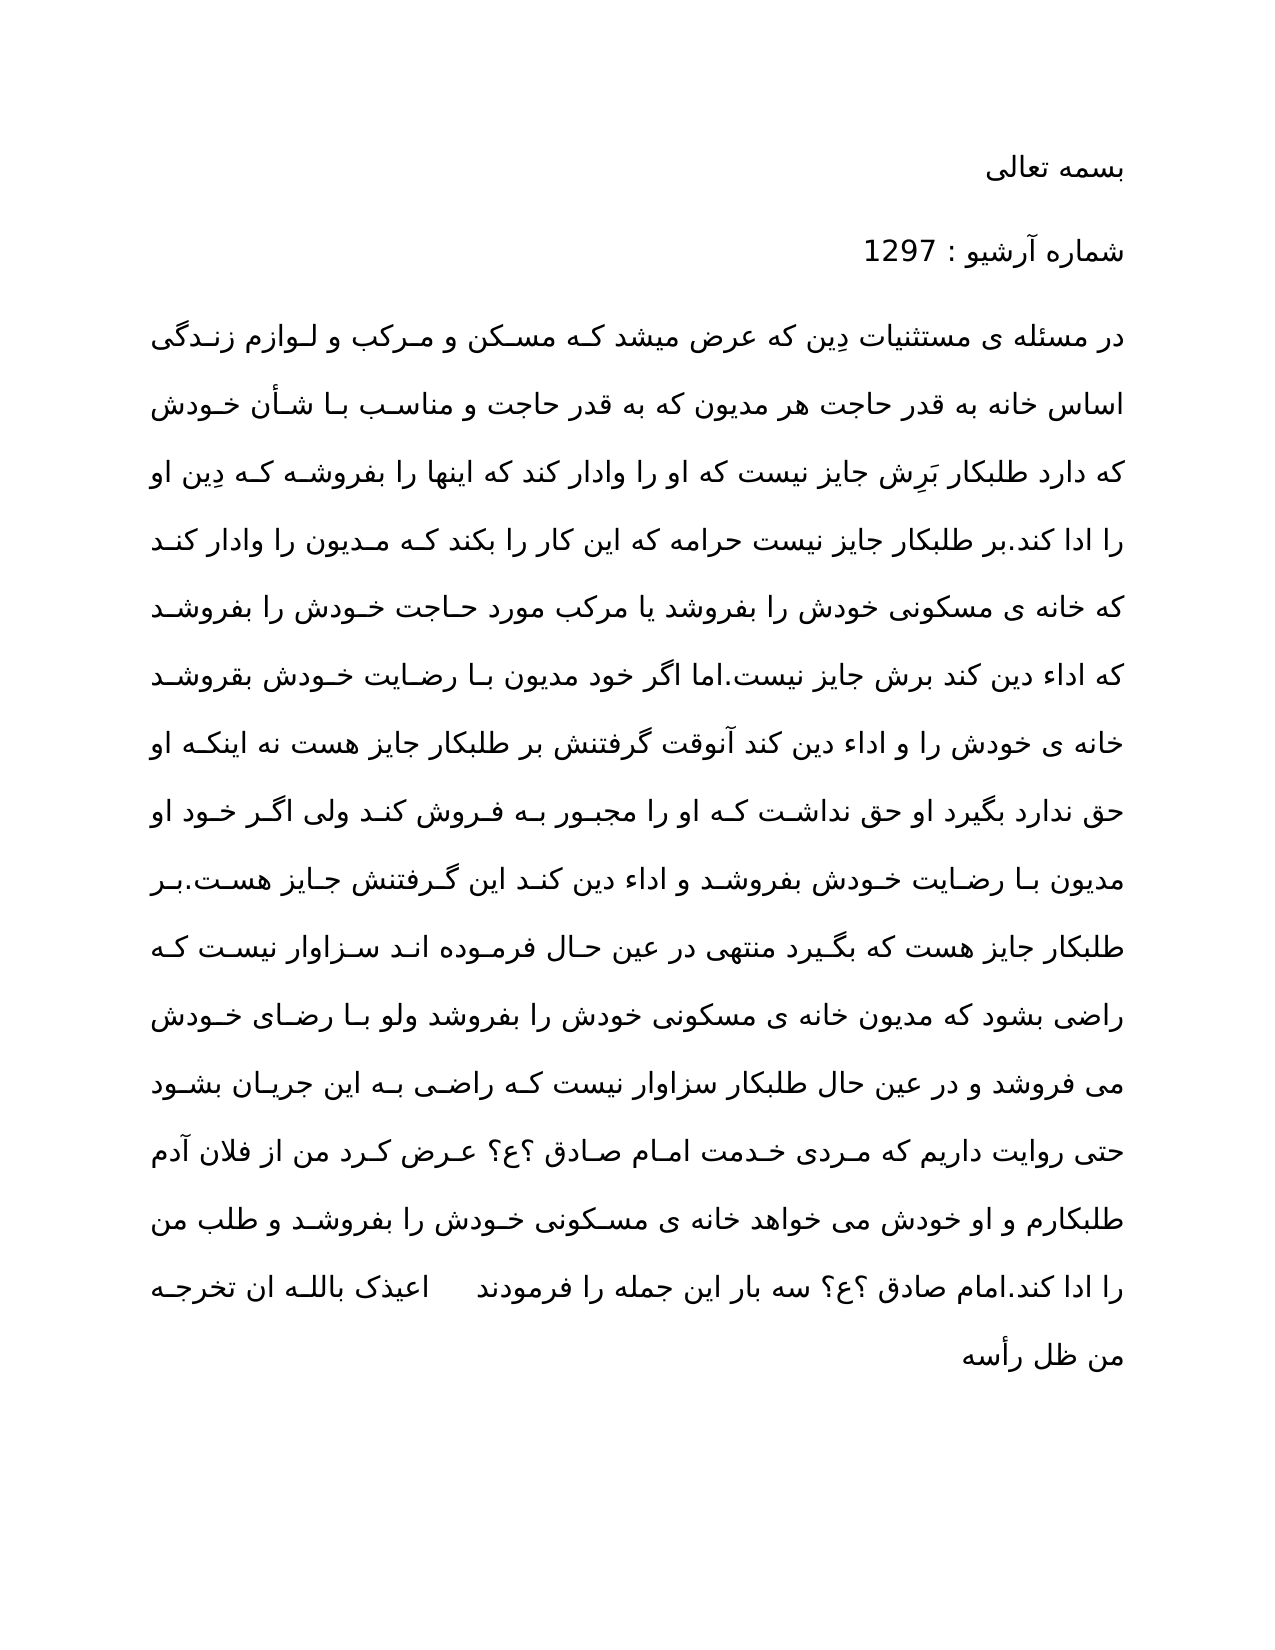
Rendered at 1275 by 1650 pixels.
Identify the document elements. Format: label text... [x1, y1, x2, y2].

text در مسئله ی مستثنیات دِین که عرض میشد که مسکن و مرکب و لوازم زندگی اساس خانه به قدر حاجت هر مدیون که به قدر حاجت و مناسب با شأن خودش که دارد طلبکار بَرِش جایز نیست که او را وادار کند که اینها را بفروشه که دِین او را ادا کند.بر طلبکار جایز نیست حرامه که این کار را بکند که مدیون را وادار کند که خانه ی مسکونی خودش را بفروشد یا مرکب مورد حاجت خودش را بفروشد که اداء دین کند برش جایز نیست.اما اگر خود مدیون با رضایت خودش بقروشد خانه ی خودش را و اداء دین کند آنوقت گرفتنش بر طلبکار جایز هست نه اینکه او حق ندارد بگیرد او حق نداشت که او را مجبور به فروش کند ولی اگر خود او مدیون با رضایت خودش بفروشد و اداء دین کند این گرفتنش جایز هست.بر طلبکار جایز هست که بگیرد منتهی در عین حال فرموده اند سزاوار نیست که راضی بشود که مدیون خانه ی مسکونی خودش را بفروشد ولو با رضای خودش می فروشد و در عین حال طلبکار سزاوار نیست که راضی به این جریان بشود حتی روایت داریم که مردی خدمت امام صادق ؟ع؟ عرض کرد من از فلان آدم طلبکارم و او خودش می خواهد خانه ی مسکونی خودش را بفروشد و طلب من را ادا کند.امام صادق ؟ع؟ سه بار این جمله را فرمودند اعیذک بالله ان تخرجه من ظل رأسه [150, 319, 1125, 1372]
text بسمه تعالی [150, 150, 1125, 184]
text شماره آرشیو : 1297 [150, 234, 1125, 268]
